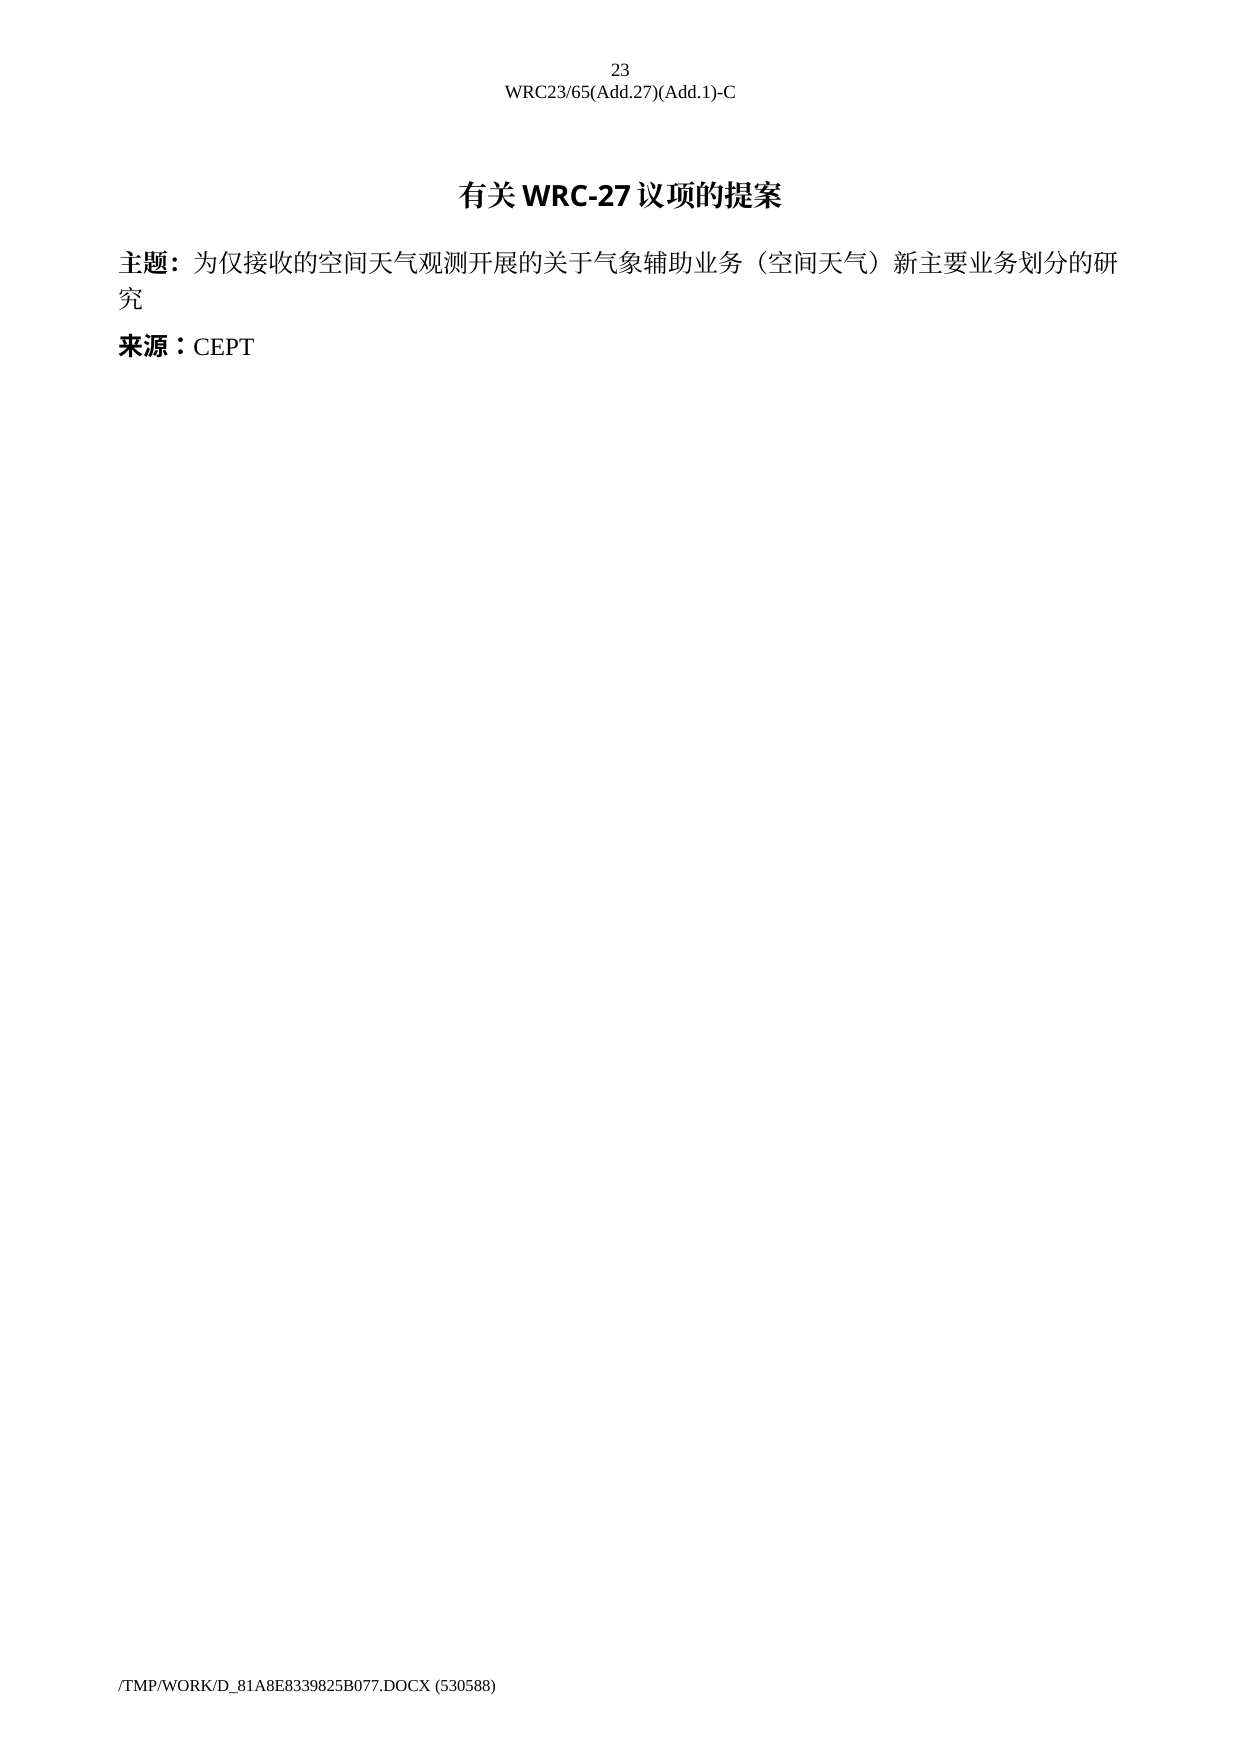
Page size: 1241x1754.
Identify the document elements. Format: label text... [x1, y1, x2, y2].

title 有关WRC-27议项的提案 [118, 173, 1122, 215]
text 来源：CEPT [118, 328, 1122, 362]
text 主题：为仅接收的空间天气观测开展的关于气象辅助业务（空间天气）新主要业务划分的研究 [118, 244, 1122, 316]
